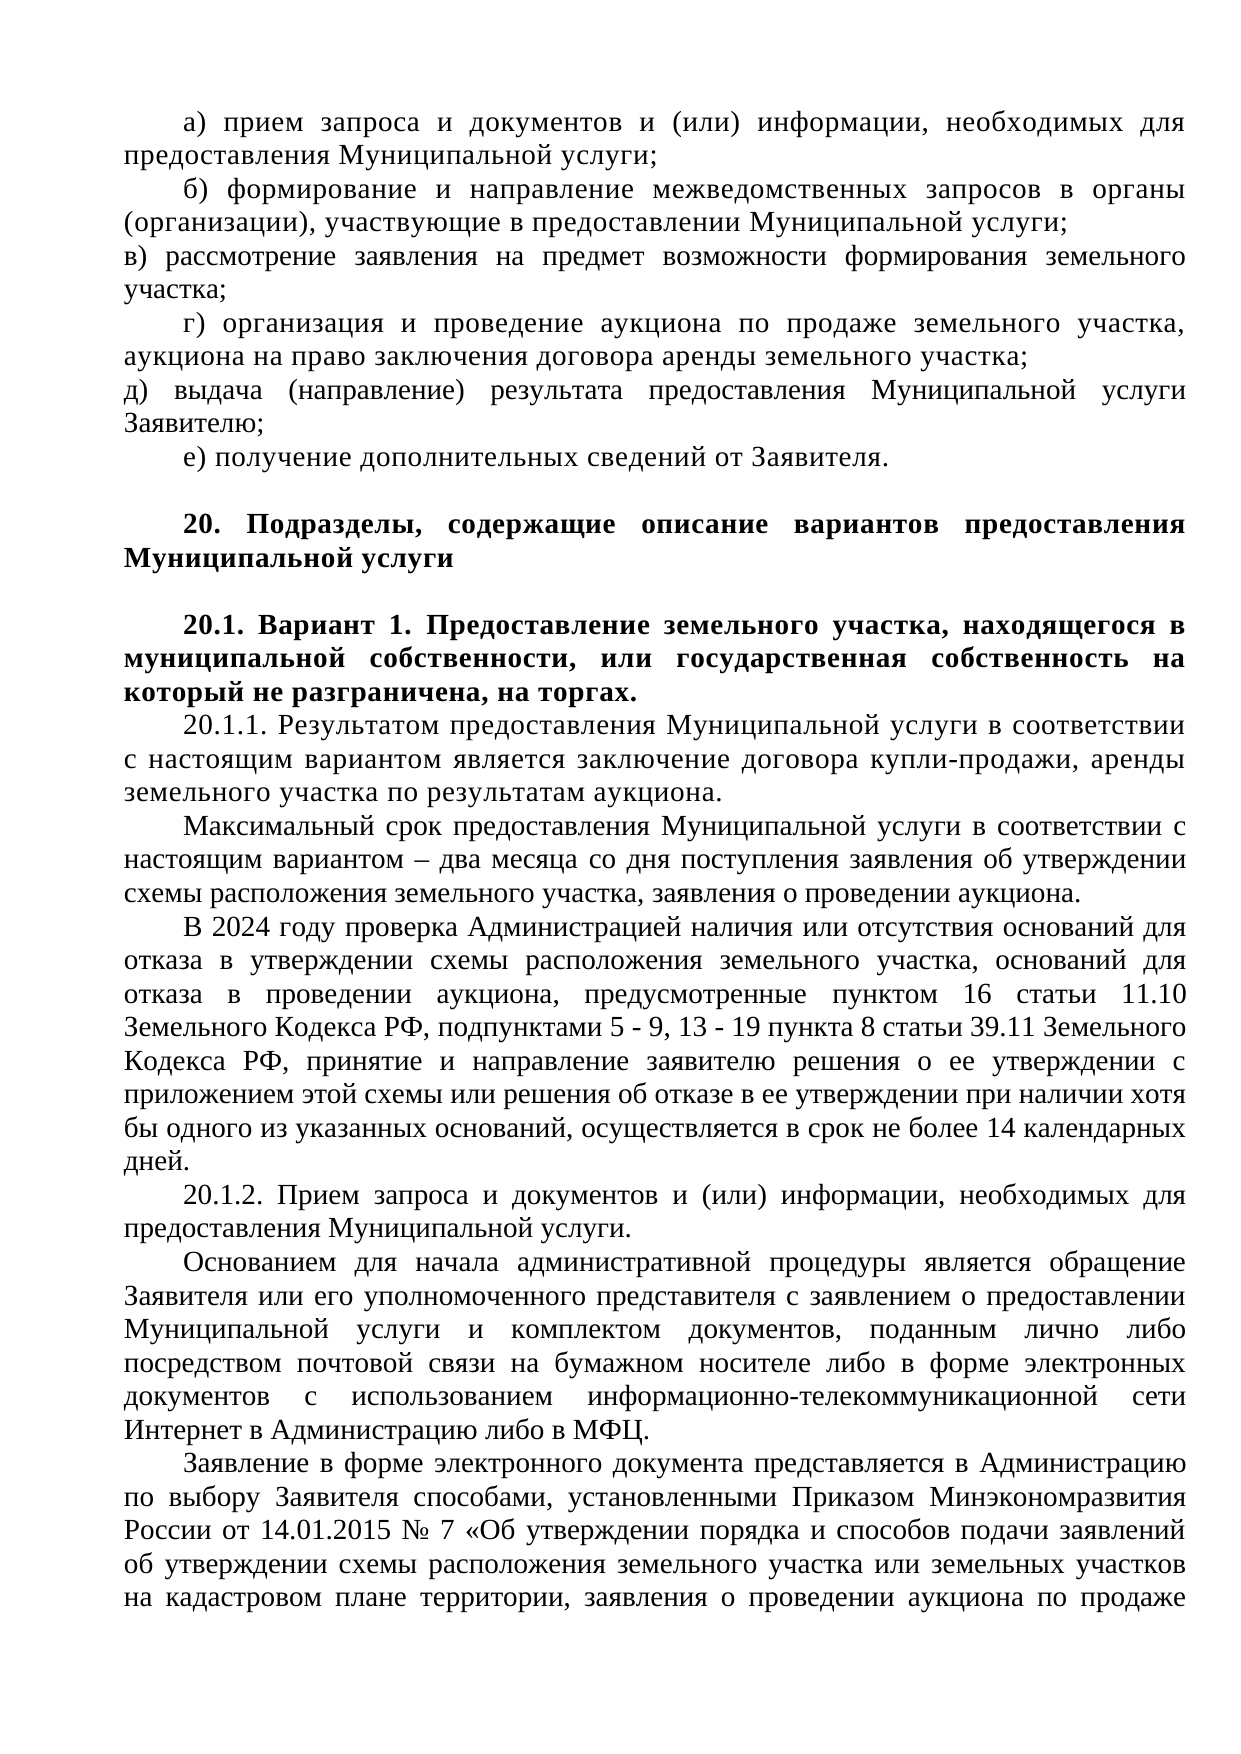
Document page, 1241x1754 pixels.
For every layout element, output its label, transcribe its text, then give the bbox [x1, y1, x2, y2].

text 20.1.1. Результатом предоставления Муниципальной услуги в соответствии с настоящим вариантом является заключение договора купли-продажи, аренды земельного участка по результатам аукциона. [124, 707, 1187, 808]
text б) формирование и направление межведомственных запросов в органы (организации), участвующие в предоставлении Муниципальной услуги; [124, 171, 1187, 238]
text в) рассмотрение заявления на предмет возможности формирования земельного участка; [124, 238, 1187, 305]
text 20. Подразделы, содержащие описание вариантов предоставления Муниципальной услуги [124, 506, 1187, 573]
text 20.1. Вариант 1. Предоставление земельного участка, находящегося в муниципальной собственности, или государственная собственность на который не разграничена, на торгах. [124, 607, 1187, 707]
text 20.1.2. Прием запроса и документов и (или) информации, необходимых для предоставления Муниципальной услуги. [124, 1177, 1187, 1244]
text е) получение дополнительных сведений от Заявителя. [124, 439, 1187, 473]
text г) организация и проведение аукциона по продаже земельного участка, аукциона на право заключения договора аренды земельного участка; [124, 305, 1187, 372]
text а) прием запроса и документов и (или) информации, необходимых для предоставления Муниципальной услуги; [124, 104, 1187, 171]
text В 2024 году проверка Администрацией наличия или отсутствия оснований для отказа в утверждении схемы расположения земельного участка, оснований для отказа в проведении аукциона, предусмотренные пунктом 16 статьи 11.10 Земельного Кодекса РФ, подпунктами 5 - 9, 13 - 19 пункта 8 статьи 39.11 Земельного Кодекса РФ, принятие и направление заявителю решения о ее утверждении с приложением этой схемы или решения об отказе в ее утверждении при наличии хотя бы одного из указанных оснований, осуществляется в срок не более 14 календарных дней. [124, 909, 1187, 1177]
text д) выдача (направление) результата предоставления Муниципальной услуги Заявителю; [124, 372, 1187, 439]
text Основанием для начала административной процедуры является обращение Заявителя или его уполномоченного представителя с заявлением о предоставлении Муниципальной услуги и комплектом документов, поданным лично либо посредством почтовой связи на бумажном носителе либо в форме электронных документов с использованием информационно-телекоммуникационной сети Интернет в Администрацию либо в МФЦ. [124, 1244, 1187, 1445]
text Максимальный срок предоставления Муниципальной услуги в соответствии с настоящим вариантом – два месяца со дня поступления заявления об утверждении схемы расположения земельного участка, заявления о проведении аукциона. [124, 808, 1187, 909]
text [124, 1445, 1187, 1613]
